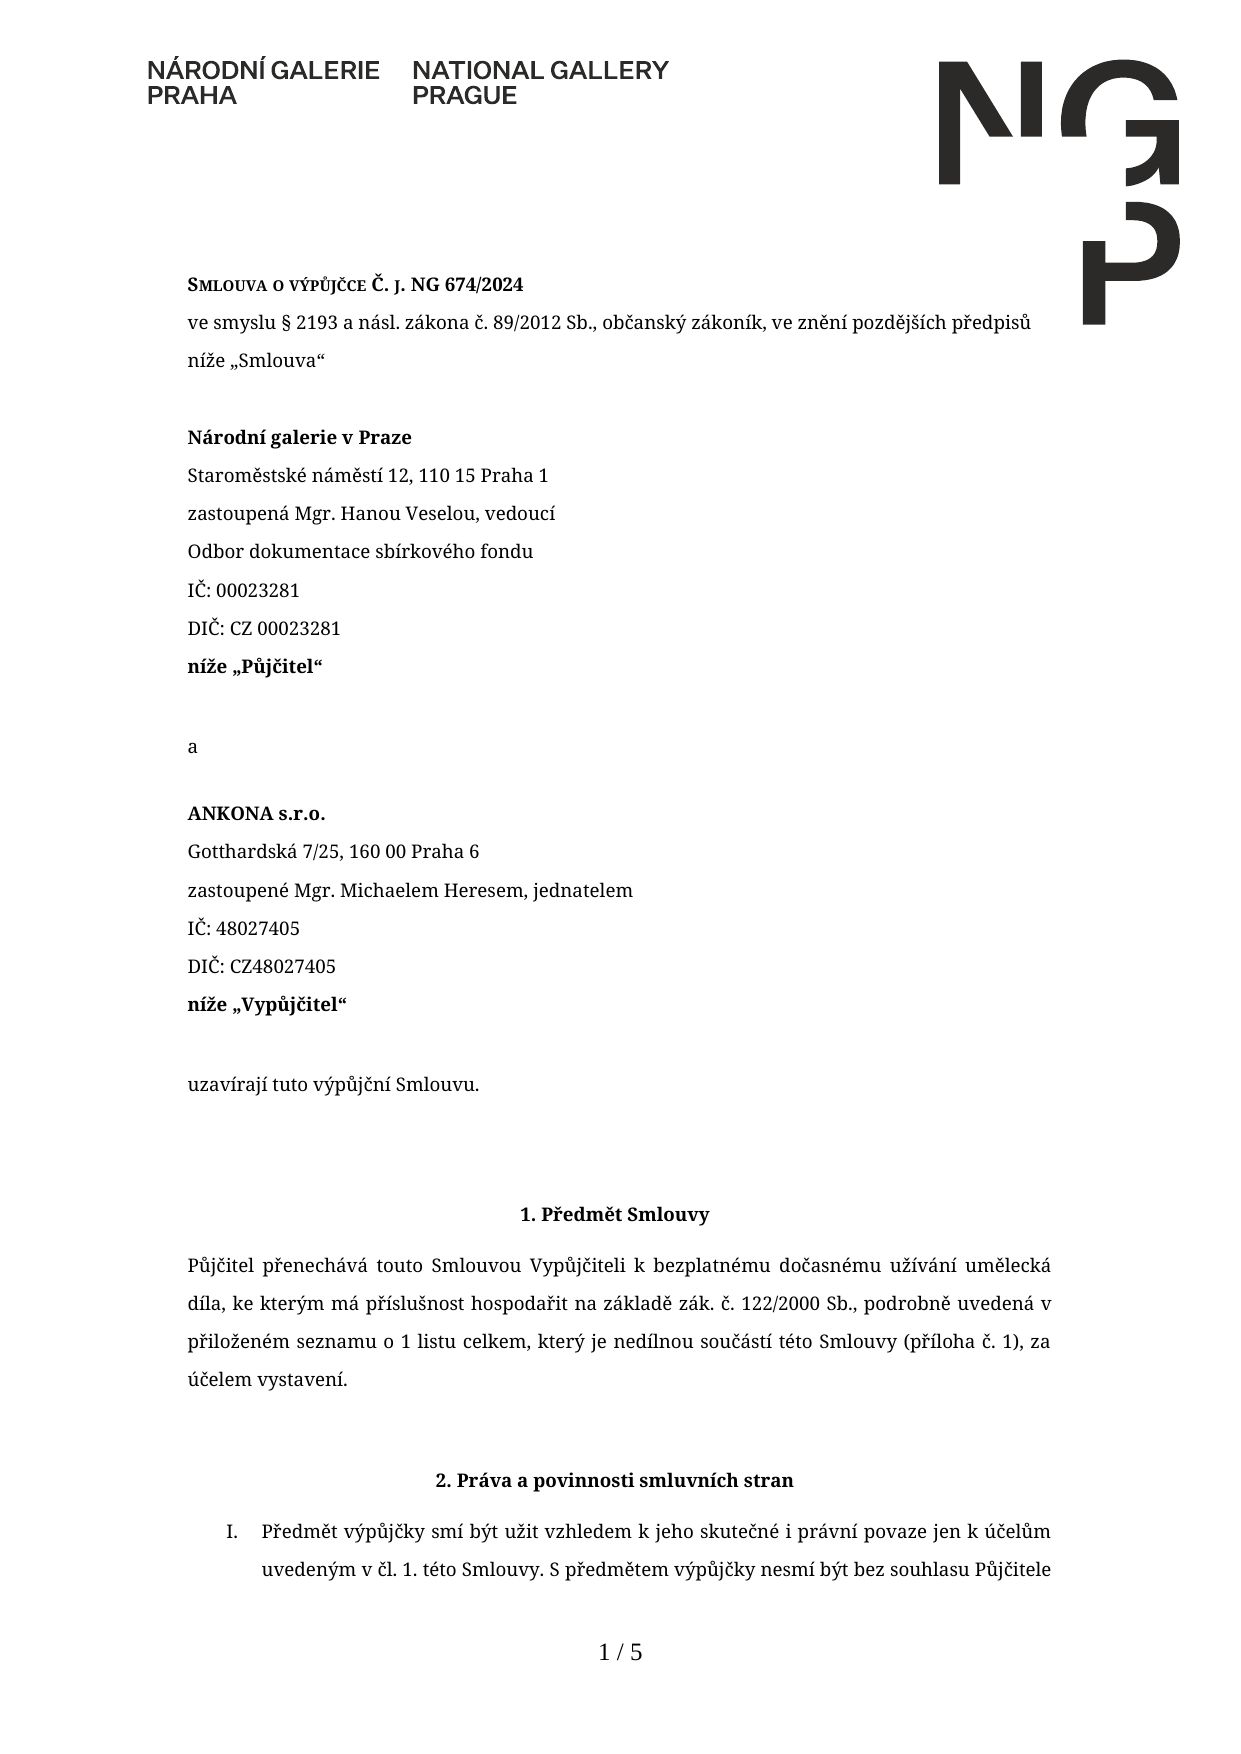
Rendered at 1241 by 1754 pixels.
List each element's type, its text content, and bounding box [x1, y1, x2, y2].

text Smlouva o výpůjčce Č. j. NG 674/2024 [187, 271, 1053, 297]
text níže „Smlouva“ [187, 348, 1053, 373]
text ve smyslu § 2193 a násl. zákona č. 89/2012 Sb., občanský zákoník, ve znění pozdějších předpisů [187, 309, 1053, 335]
text uzavírají tuto výpůjční Smlouvu. [187, 1072, 1053, 1097]
text Gotthardská 7/25, 160 00 Praha 6 [187, 839, 1053, 864]
text Staroměstské náměstí 12, 110 15 Praha 1 [187, 462, 1053, 488]
text zastoupené Mgr. Michaelem Heresem, jednatelem [187, 877, 1053, 902]
text níže „Vypůjčitel“ [187, 992, 1053, 1017]
text níže „Půjčitel“ [187, 653, 1053, 679]
text IČ: 00023281 [187, 577, 1053, 602]
subtitle Práva a povinnosti smluvních stran [187, 1467, 1053, 1493]
subtitle Předmět Smlouvy [187, 1201, 1053, 1227]
text DIČ: CZ 00023281 [187, 615, 1053, 641]
text Půjčitel přenechává touto Smlouvou Vypůjčiteli k bezplatnému dočasnému užívání umělecká díla, ke kterým má příslušnost hospodařit na základě zák. č. 122/2000 Sb., podrobně uvedená v přiloženém seznamu o 1 listu celkem, který je nedílnou součástí této Smlouvy (příloha č. 1), za účelem vystavení. [187, 1252, 1053, 1392]
text a [187, 733, 1053, 759]
text ANKONA s.r.o. [187, 801, 1053, 826]
text DIČ: CZ48027405 [187, 953, 1053, 979]
text Národní galerie v Praze [187, 424, 1053, 449]
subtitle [232, 1518, 1053, 1582]
text IČ: 48027405 [187, 915, 1053, 941]
text Odbor dokumentace sbírkového fondu [187, 539, 1053, 564]
text zastoupená Mgr. Hanou Veselou, vedoucí [187, 501, 1053, 526]
